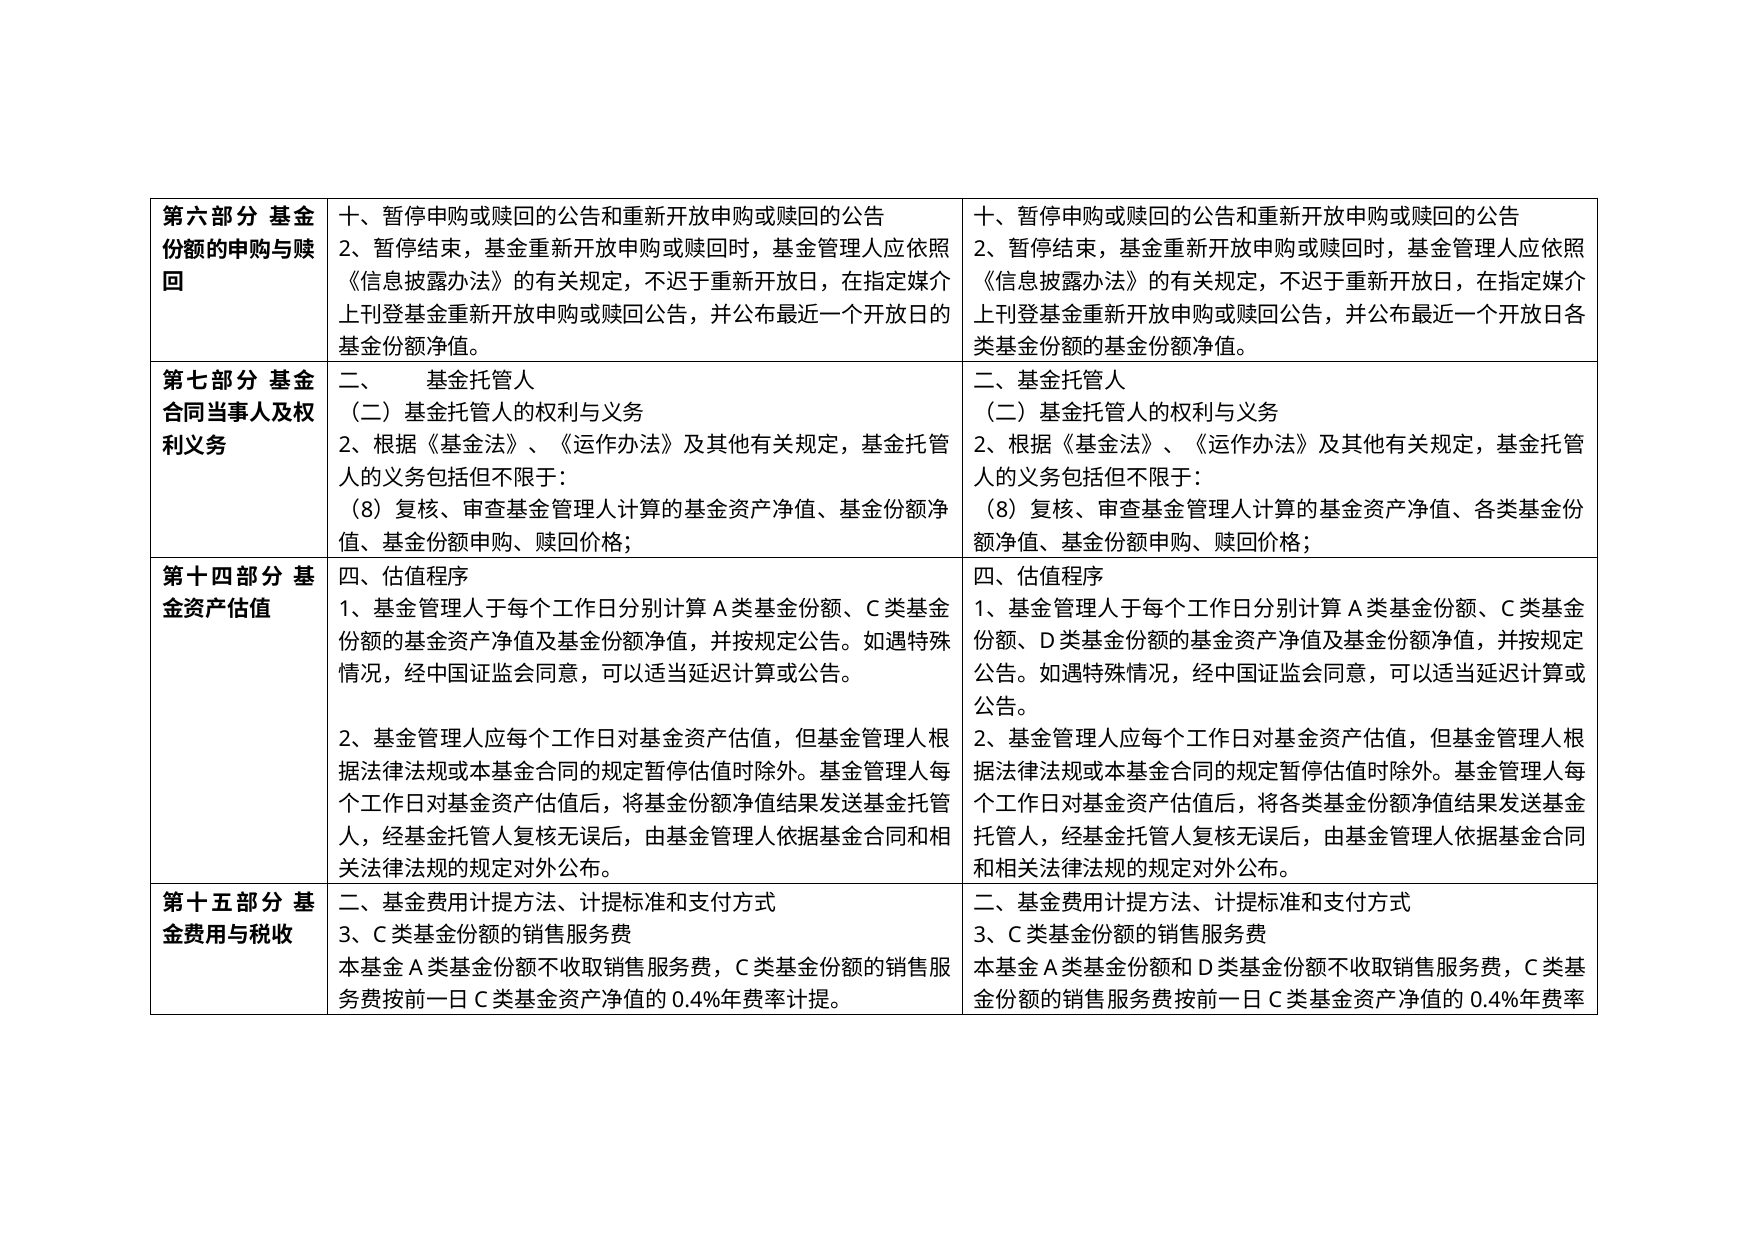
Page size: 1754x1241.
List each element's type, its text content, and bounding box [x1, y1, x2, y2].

table_cell 第六部分 基金份额的申购与赎回 [151, 199, 327, 361]
table_cell 四、估值程序 1、基金管理人于每个工作日分别计算A类基金份额、C类基金份额的基金资产净值及基金份额净值，并按规定公告。如遇特殊情况，经中国证监会同意，可以适当延迟计算或公告。 2、基金管理人应每个工作日对基金资产估值，但基金管理人根据法律法规或本基金合同的规定暂停估值时除外。基金管理人每个工作日对基金资产估值后，将基金份额净值结果发送基金托管人，经基金托管人复核无误后，由基金管理人依据基金合同和相关法律法规的规定对外公布。 [328, 558, 962, 883]
table_cell 第七部分 基金合同当事人及权利义务 [151, 362, 327, 557]
table_cell 二、基金托管人 （二）基金托管人的权利与义务 2、根据《基金法》、《运作办法》及其他有关规定，基金托管人的义务包括但不限于： （8）复核、审查基金管理人计算的基金资产净值、各类基金份额净值、基金份额申购、赎回价格； [963, 362, 1597, 557]
table_cell 十、暂停申购或赎回的公告和重新开放申购或赎回的公告 2、暂停结束，基金重新开放申购或赎回时，基金管理人应依照《信息披露办法》的有关规定，不迟于重新开放日，在指定媒介上刊登基金重新开放申购或赎回公告，并公布最近一个开放日的基金份额净值。 [328, 199, 962, 361]
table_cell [963, 884, 1597, 1014]
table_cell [328, 884, 962, 1014]
table_cell 第十五部分 基金费用与税收 [151, 884, 327, 1014]
table_cell 四、估值程序 1、基金管理人于每个工作日分别计算A类基金份额、C类基金份额、D类基金份额的基金资产净值及基金份额净值，并按规定公告。如遇特殊情况，经中国证监会同意，可以适当延迟计算或公告。 2、基金管理人应每个工作日对基金资产估值，但基金管理人根据法律法规或本基金合同的规定暂停估值时除外。基金管理人每个工作日对基金资产估值后，将各类基金份额净值结果发送基金托管人，经基金托管人复核无误后，由基金管理人依据基金合同和相关法律法规的规定对外公布。 [963, 558, 1597, 883]
table_cell 基金托管人 （二）基金托管人的权利与义务 2、根据《基金法》、《运作办法》及其他有关规定，基金托管人的义务包括但不限于： （8）复核、审查基金管理人计算的基金资产净值、基金份额净值、基金份额申购、赎回价格； [328, 362, 962, 557]
table_cell 第十四部分 基金资产估值 [151, 558, 327, 883]
table_cell 十、暂停申购或赎回的公告和重新开放申购或赎回的公告 2、暂停结束，基金重新开放申购或赎回时，基金管理人应依照《信息披露办法》的有关规定，不迟于重新开放日，在指定媒介上刊登基金重新开放申购或赎回公告，并公布最近一个开放日各类基金份额的基金份额净值。 [963, 199, 1597, 361]
